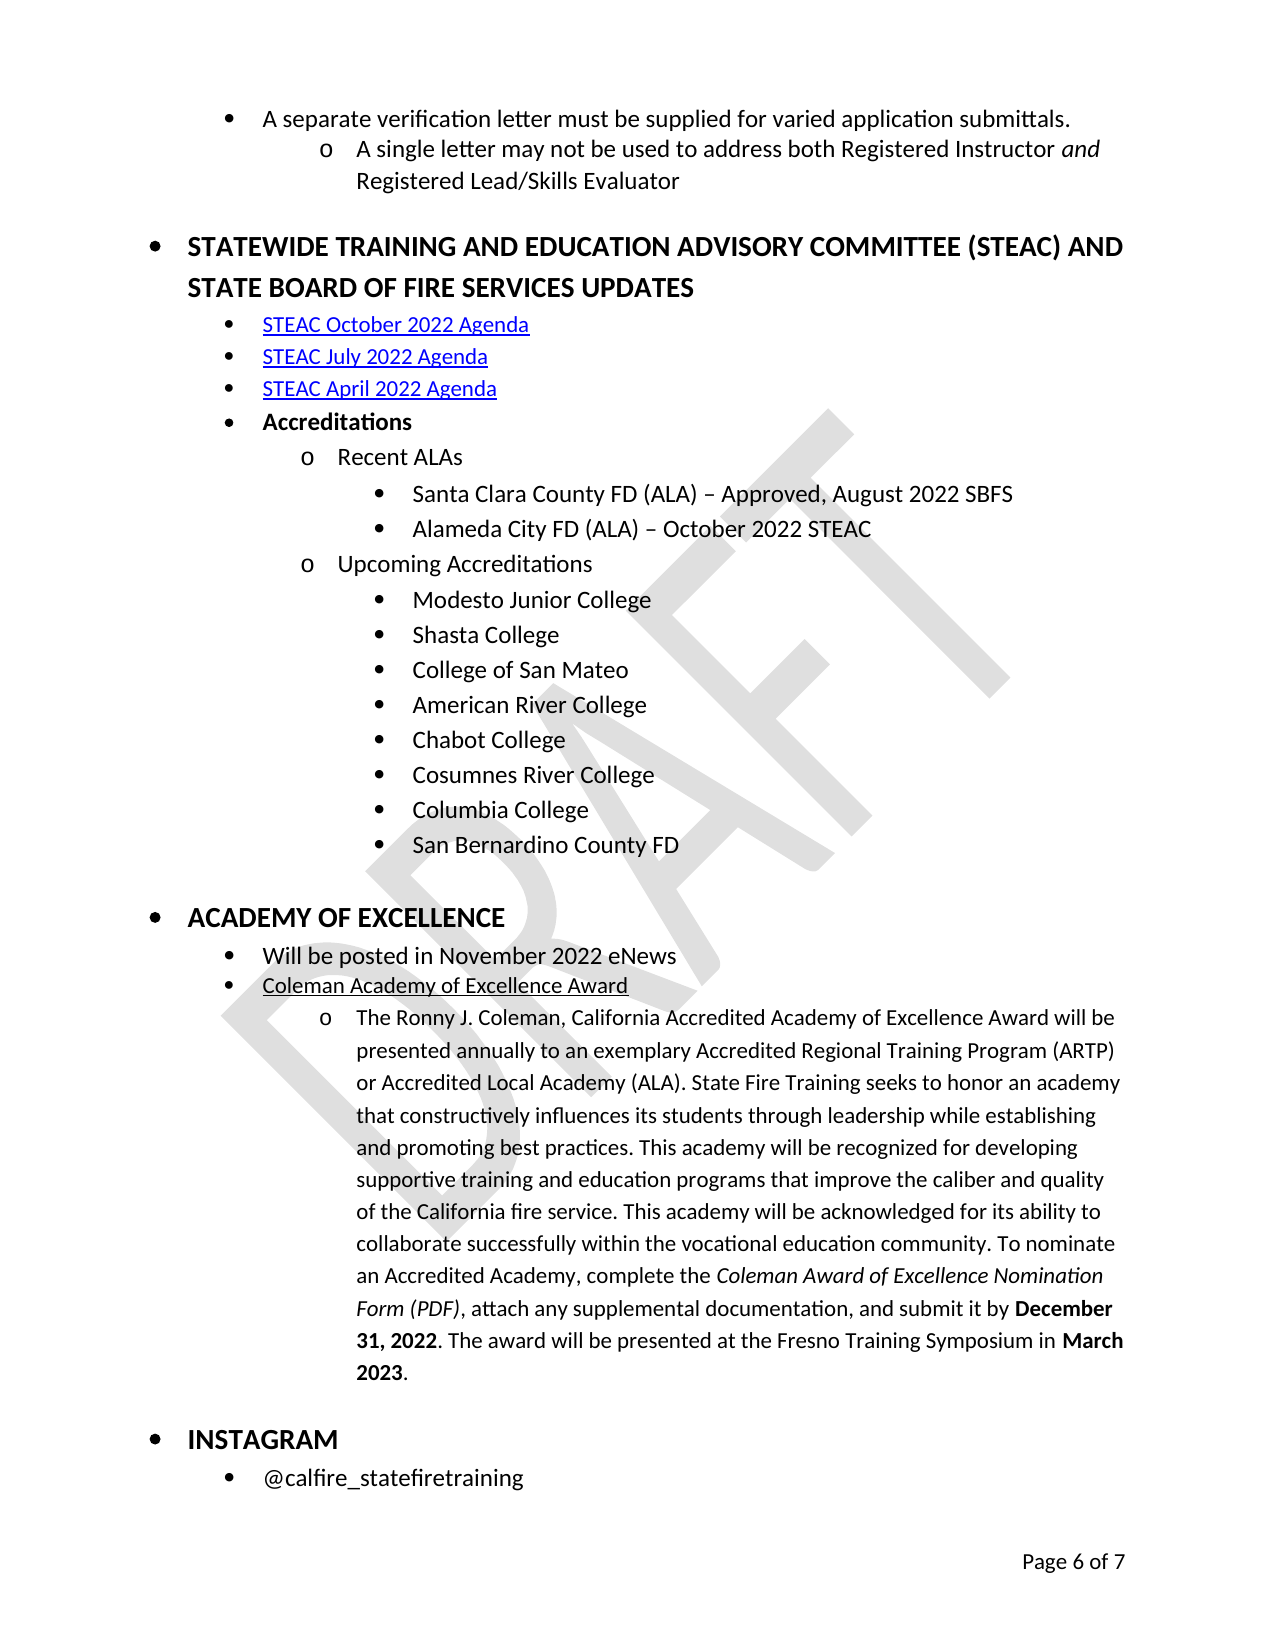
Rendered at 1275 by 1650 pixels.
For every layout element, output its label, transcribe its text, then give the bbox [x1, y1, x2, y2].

list Chabot College [375, 724, 1125, 755]
list Cosumnes River College [375, 759, 1125, 790]
list Accreditations [225, 406, 1125, 437]
list Will be posted in November 2022 eNews [225, 940, 1125, 971]
list College of San Mateo [375, 654, 1125, 685]
list Santa Clara County FD (ALA) – Approved, August 2022 SBFS [375, 478, 1125, 508]
list Alameda City FD (ALA) – October 2022 STEAC [375, 513, 1125, 543]
list A separate verification letter must be supplied for varied application submittals. [225, 103, 1125, 133]
list Recent ALAs [300, 441, 1125, 473]
list STEAC July 2022 Agenda [225, 342, 1125, 370]
list Columbia College [375, 794, 1125, 825]
list Statewide Training and Education Advisory Committee (STEAC) and State Board of Fire Services Updates [150, 228, 1125, 304]
list The Ronny J. Coleman, California Accredited Academy of Excellence Award will be presented annually to an exemplary Accredited Regional Training Program (ARTP) or Accredited Local Academy (ALA). State Fire Training seeks to honor an academy that constructively influences its students through leadership while establishing and promoting best practices. This academy will be recognized for developing supportive training and education programs that improve the caliber and quality of the California fire service. This academy will be acknowledged for its ability to collaborate successfully within the vocational education community. To nominate an Accredited Academy, complete the Coleman Award of Excellence Nomination Form (PDF), attach any supplemental documentation, and submit it by December 31, 2022. The award will be presented at the Fresno Training Symposium in March 2023. [319, 1003, 1125, 1386]
list INSTAGRAM [150, 1421, 1125, 1457]
list Shasta College [375, 619, 1125, 650]
list American River College [375, 689, 1125, 720]
list San Bernardino County FD [375, 829, 1125, 860]
list A single letter may not be used to address both Registered Instructor and Registered Lead/Skills Evaluator [319, 133, 1125, 196]
list STEAC October 2022 Agenda [225, 310, 1125, 338]
list @calfire_statefiretraining [225, 1462, 1125, 1492]
list Modesto Junior College [375, 584, 1125, 615]
list Coleman Academy of Excellence Award [225, 971, 1125, 999]
list Upcoming Accreditations [300, 548, 1125, 580]
list ACADEMY OF EXCELLENCE [150, 899, 1125, 935]
list STEAC April 2022 Agenda [225, 374, 1125, 402]
